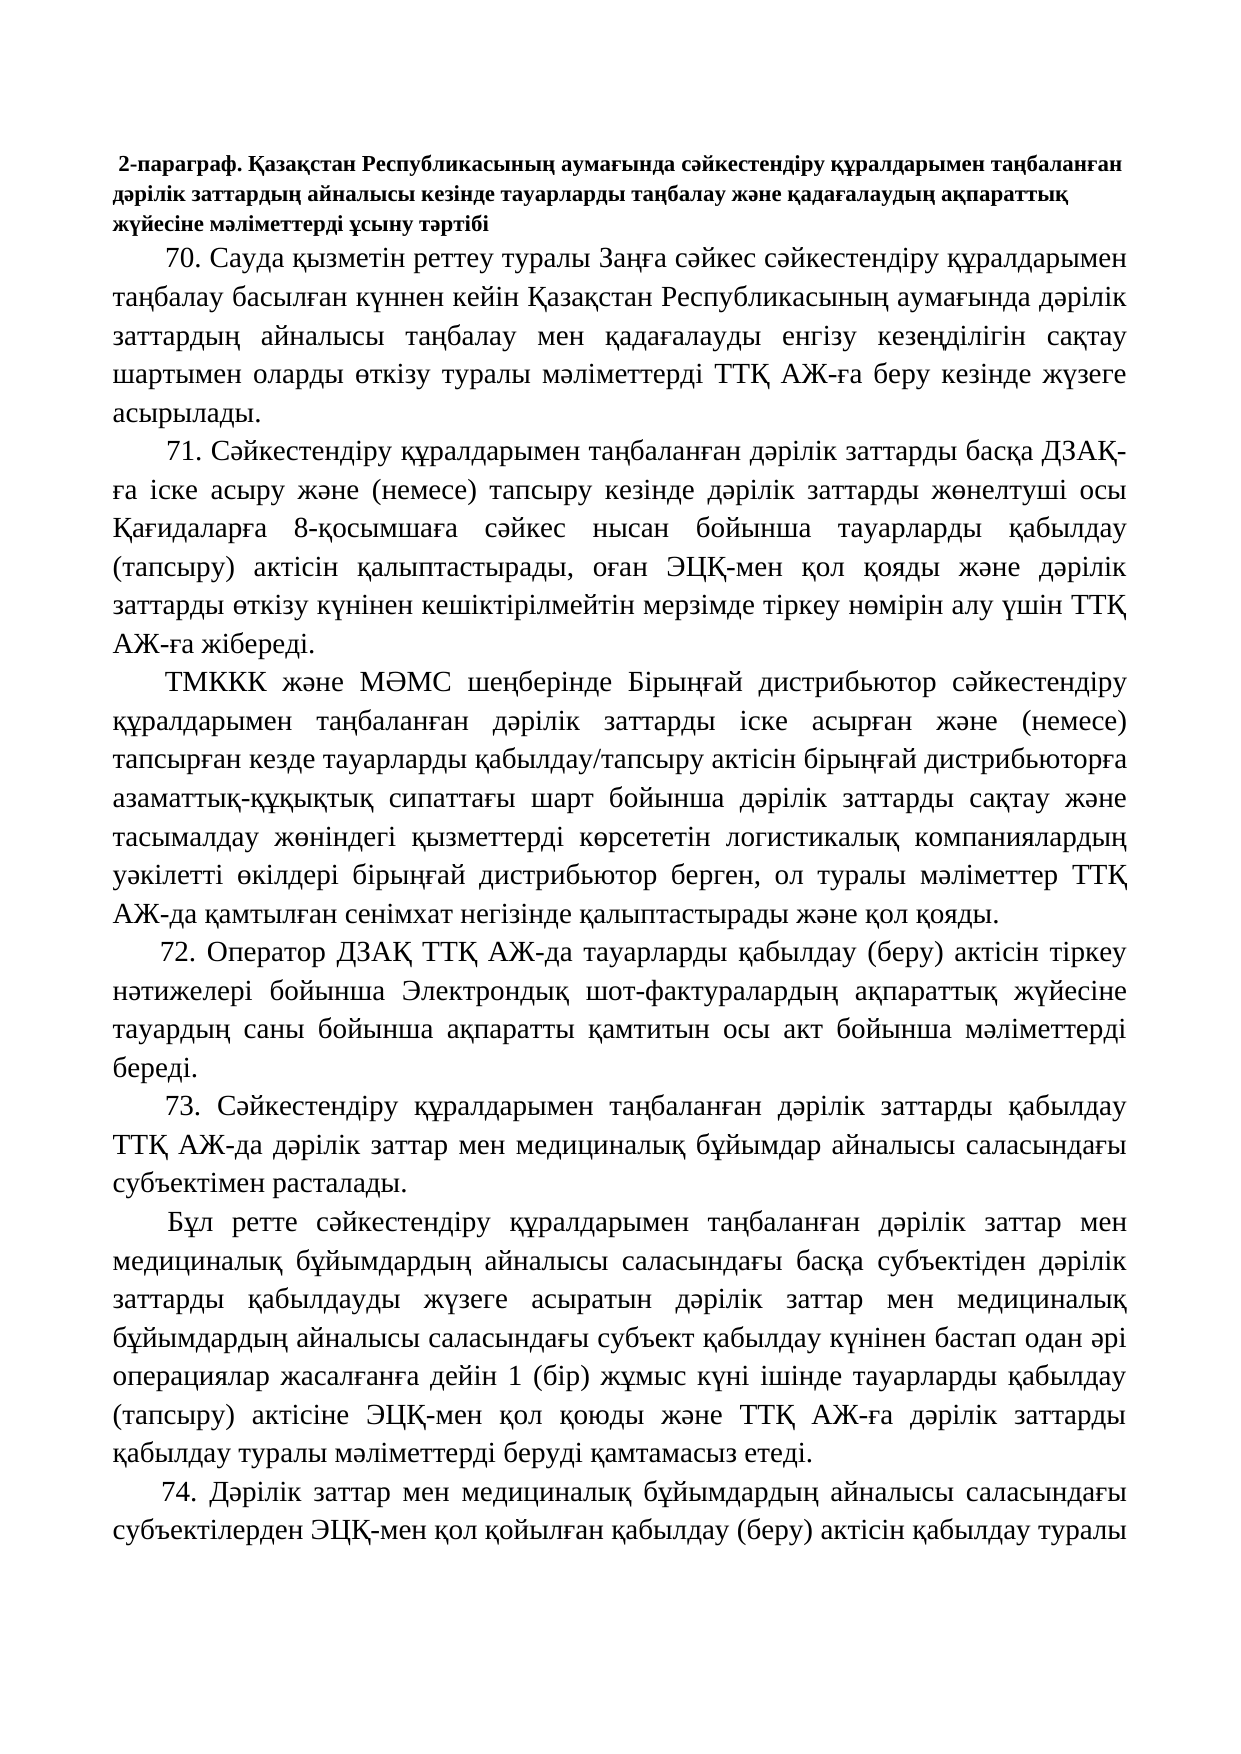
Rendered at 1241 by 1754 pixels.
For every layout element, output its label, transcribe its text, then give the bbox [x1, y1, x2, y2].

text 72. Оператор ДЗАҚ ТТҚ АЖ-да тауарларды қабылдау (беру) актісін тіркеу нәтижелері бойынша Электрондық шот-фактуралардың ақпараттық жүйесіне тауардың саны бойынша ақпаратты қамтитын осы акт бойынша мәліметтерді береді. [112, 934, 1128, 1083]
text 73. Сәйкестендіру құралдарымен таңбаланған дәрілік заттарды қабылдау ТТҚ АЖ-да дәрілік заттар мен медициналық бұйымдар айналысы саласындағы субъектімен расталады. [112, 1088, 1128, 1199]
text 71. Сәйкестендіру құралдарымен таңбаланған дәрілік заттарды басқа ДЗАҚ-ға іске асыру және (немесе) тапсыру кезінде дәрілік заттарды жөнелтуші осы Қағидаларға 8-қосымшаға сәйкес нысан бойынша тауарларды қабылдау (тапсыру) актісін қалыптастырады, оған ЭЦҚ-мен қол қояды және дәрілік заттарды өткізу күнінен кешіктірілмейтін мерзімде тіркеу нөмірін алу үшін ТТҚ АЖ-ға жібереді. [112, 433, 1128, 659]
text Бұл ретте сәйкестендіру құралдарымен таңбаланған дәрілік заттар мен медициналық бұйымдардың айналысы саласындағы басқа субъектіден дәрілік заттарды қабылдауды жүзеге асыратын дәрілік заттар мен медициналық бұйымдардың айналысы саласындағы субъект қабылдау күнінен бастап одан әрі операциялар жасалғанға дейін 1 (бір) жұмыс күні ішінде тауарларды қабылдау (тапсыру) актісіне ЭЦҚ-мен қол қоюды және ТТҚ АЖ-ға дәрілік заттарды қабылдау туралы мәліметтерді беруді қамтамасыз етеді. [112, 1204, 1128, 1469]
text ТМККК және МӘМС шеңберінде Бірыңғай дистрибьютор сәйкестендіру құралдарымен таңбаланған дәрілік заттарды іске асырған және (немесе) тапсырған кезде тауарларды қабылдау/тапсыру актісін бірыңғай дистрибьюторға азаматтық-құқықтық сипаттағы шарт бойынша дәрілік заттарды сақтау және тасымалдау жөніндегі қызметтерді көрсететін логистикалық компаниялардың уәкілетті өкілдері бірыңғай дистрибьютор берген, ол туралы мәліметтер ТТҚ АЖ-да қамтылған сенімхат негізінде қалыптастырады және қол қояды. [112, 664, 1128, 929]
text 2-параграф. Қазақстан Республикасының аумағында сәйкестендіру құралдарымен таңбаланған дәрілік заттардың айналысы кезінде тауарларды таңбалау және қадағалаудың ақпараттық жүйесіне мәліметтерді ұсыну тәртібі [112, 150, 1128, 237]
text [112, 1474, 1128, 1546]
text 70. Сауда қызметін реттеу туралы Заңға сәйкес сәйкестендіру құралдарымен таңбалау басылған күннен кейін Қазақстан Республикасының аумағында дәрілік заттардың айналысы таңбалау мен қадағалауды енгізу кезеңділігін сақтау шартымен оларды өткізу туралы мәліметтерді ТТҚ АЖ-ға беру кезінде жүзеге асырылады. [112, 241, 1128, 428]
